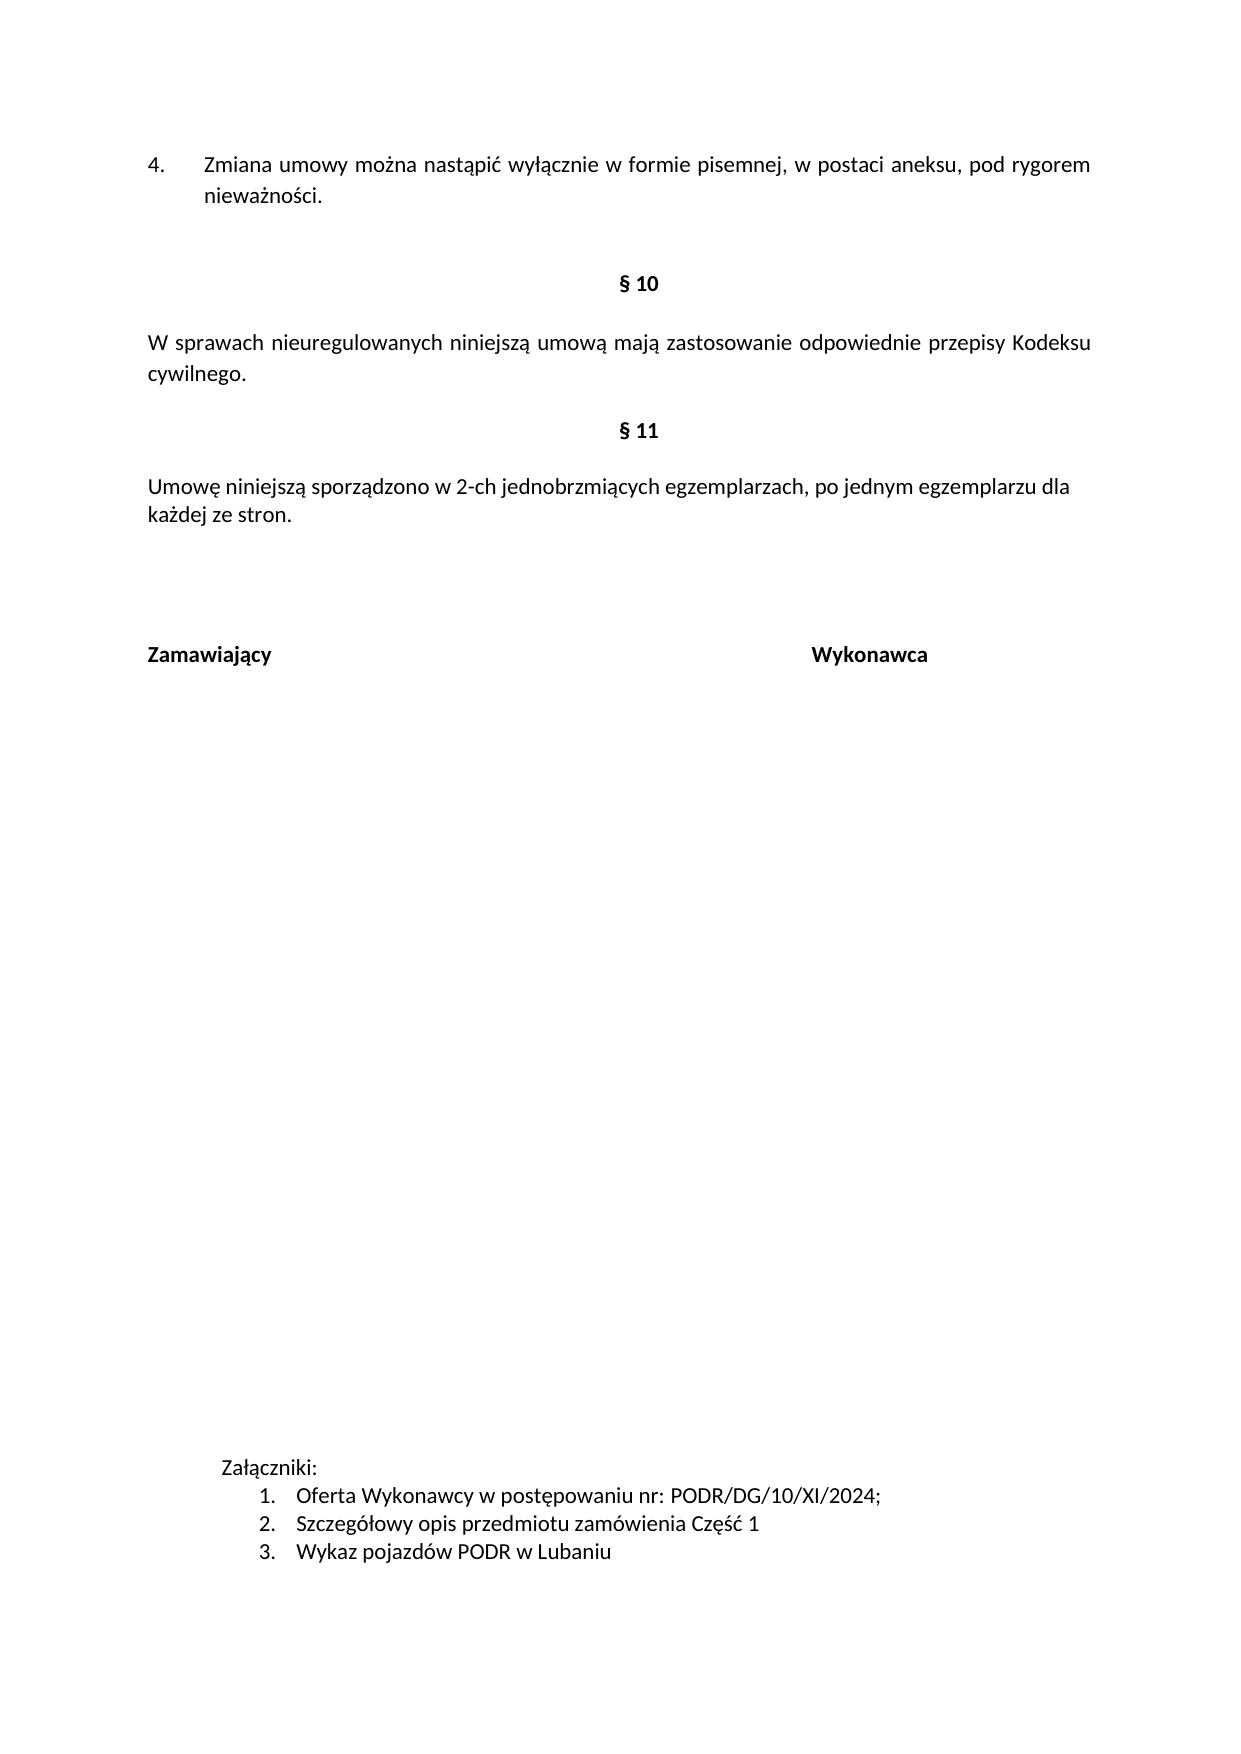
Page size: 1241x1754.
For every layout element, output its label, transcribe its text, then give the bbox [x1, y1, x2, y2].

text § 11 [185, 416, 1093, 444]
text Załączniki: [148, 1453, 1093, 1481]
text Umowę niniejszą sporządzono w 2-ch jednobrzmiących egzemplarzach, po jednym egzemplarzu dla każdej ze stron. [148, 472, 1093, 528]
list Wykaz pojazdów PODR w Lubaniu [258, 1537, 1093, 1565]
text W sprawach nieuregulowanych niniejszą umową mają zastosowanie odpowiednie przepisy Kodeksu cywilnego. [148, 325, 1093, 388]
list Zmiana umowy można nastąpić wyłącznie w formie pisemnej, w postaci aneksu, pod rygorem nieważności. [148, 148, 1093, 210]
list Oferta Wykonawcy w postępowaniu nr: PODR/DG/10/XI/2024; [258, 1481, 1093, 1509]
text § 10 [185, 269, 1093, 297]
text Zamawiający Wykonawca [148, 640, 1093, 668]
list Szczegółowy opis przedmiotu zamówienia Część 1 [258, 1509, 1093, 1537]
